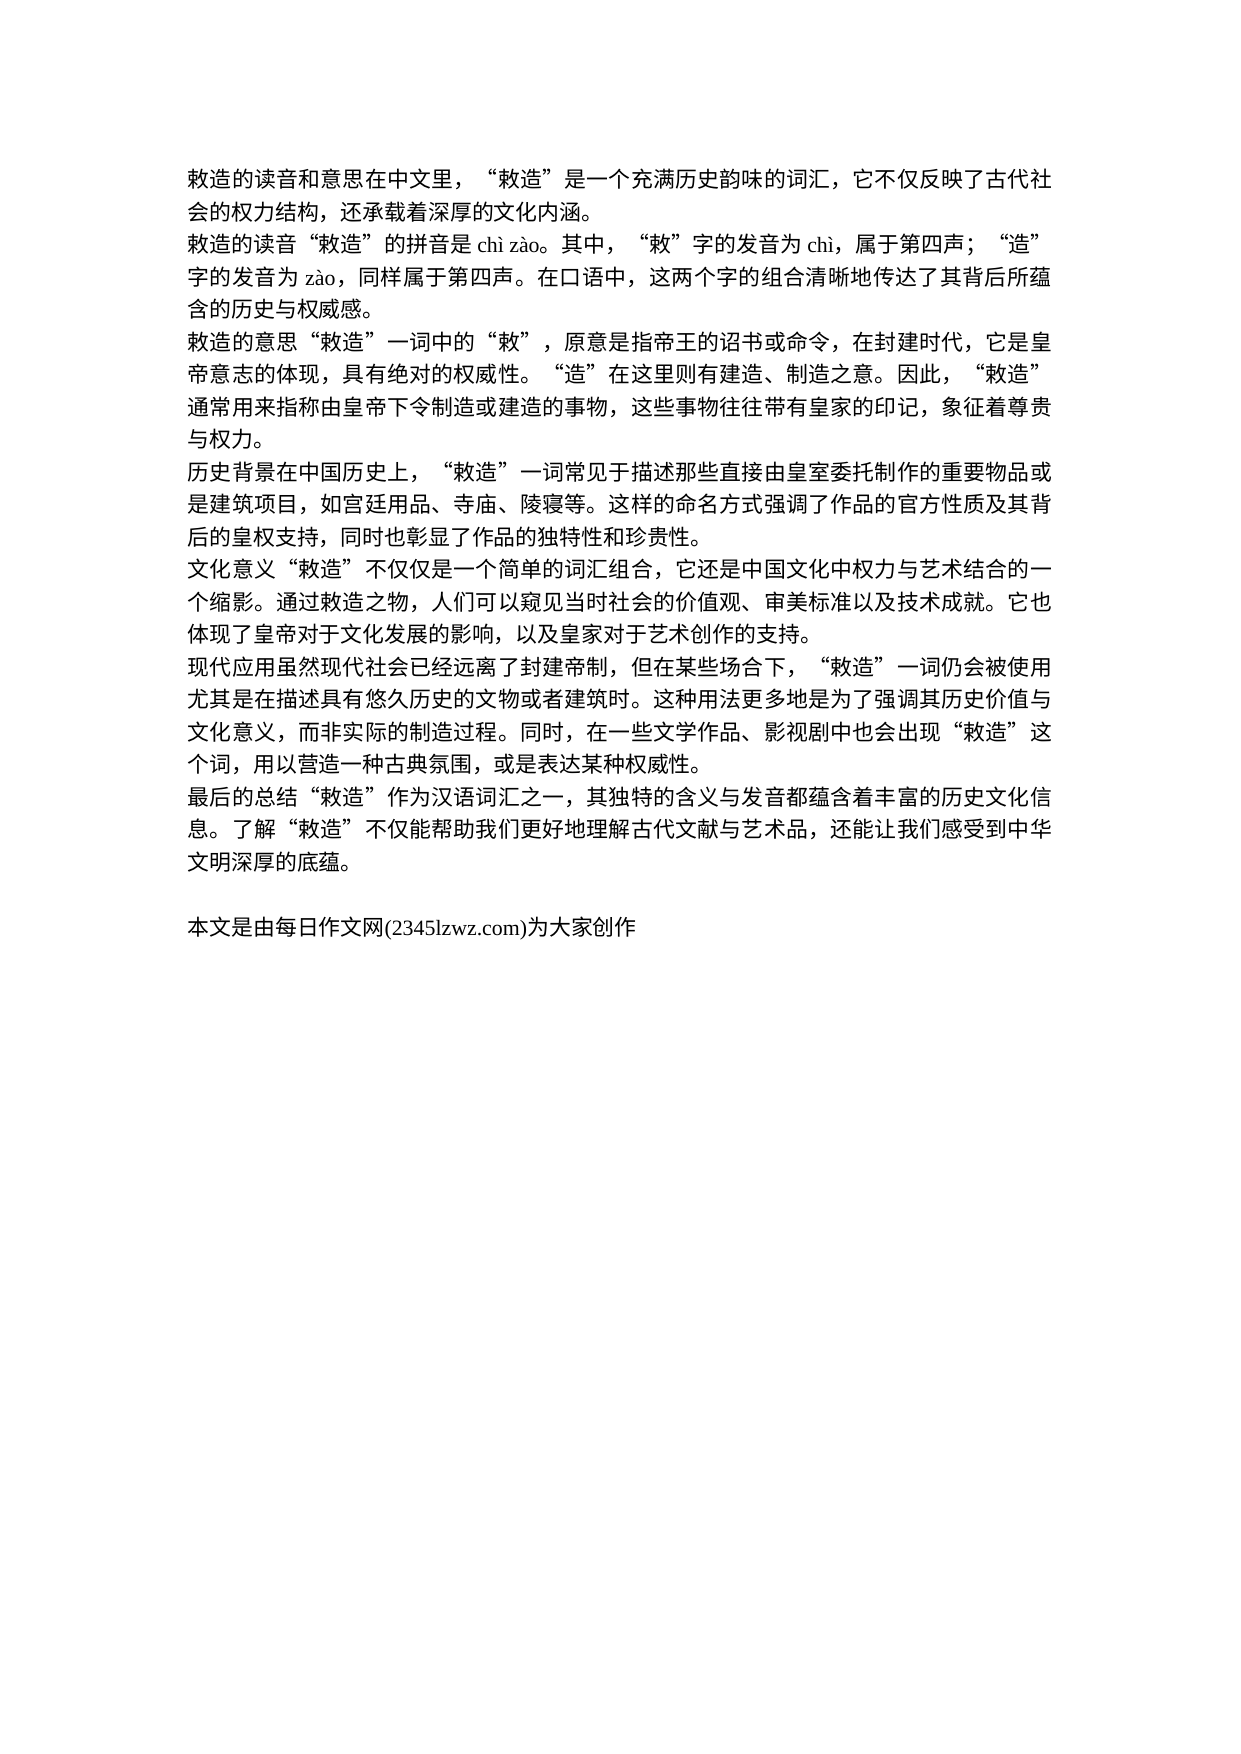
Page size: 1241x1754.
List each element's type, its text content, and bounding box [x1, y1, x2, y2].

text 敕造的意思“敕造”一词中的“敕”，原意是指帝王的诏书或命令，在封建时代，它是皇帝意志的体现，具有绝对的权威性。“造”在这里则有建造、制造之意。因此，“敕造”通常用来指称由皇帝下令制造或建造的事物，这些事物往往带有皇家的印记，象征着尊贵与权力。 [187, 324, 1053, 454]
text 本文是由每日作文网(2345lzwz.com)为大家创作 [187, 909, 1053, 942]
text 历史背景在中国历史上，“敕造”一词常见于描述那些直接由皇室委托制作的重要物品或是建筑项目，如宫廷用品、寺庙、陵寝等。这样的命名方式强调了作品的官方性质及其背后的皇权支持，同时也彰显了作品的独特性和珍贵性。 [187, 454, 1053, 552]
text 文化意义“敕造”不仅仅是一个简单的词汇组合，它还是中国文化中权力与艺术结合的一个缩影。通过敕造之物，人们可以窥见当时社会的价值观、审美标准以及技术成就。它也体现了皇帝对于文化发展的影响，以及皇家对于艺术创作的支持。 [187, 552, 1053, 649]
text 敕造的读音和意思在中文里，“敕造”是一个充满历史韵味的词汇，它不仅反映了古代社会的权力结构，还承载着深厚的文化内涵。 [187, 162, 1053, 227]
text 现代应用虽然现代社会已经远离了封建帝制，但在某些场合下，“敕造”一词仍会被使用，尤其是在描述具有悠久历史的文物或者建筑时。这种用法更多地是为了强调其历史价值与文化意义，而非实际的制造过程。同时，在一些文学作品、影视剧中也会出现“敕造”这个词，用以营造一种古典氛围，或是表达某种权威性。 [187, 649, 1053, 779]
text 最后的总结“敕造”作为汉语词汇之一，其独特的含义与发音都蕴含着丰富的历史文化信息。了解“敕造”不仅能帮助我们更好地理解古代文献与艺术品，还能让我们感受到中华文明深厚的底蕴。 [187, 779, 1053, 877]
text 敕造的读音“敕造”的拼音是 chì zào。其中，“敕”字的发音为 chì，属于第四声；“造”字的发音为 zào，同样属于第四声。在口语中，这两个字的组合清晰地传达了其背后所蕴含的历史与权威感。 [187, 227, 1053, 324]
